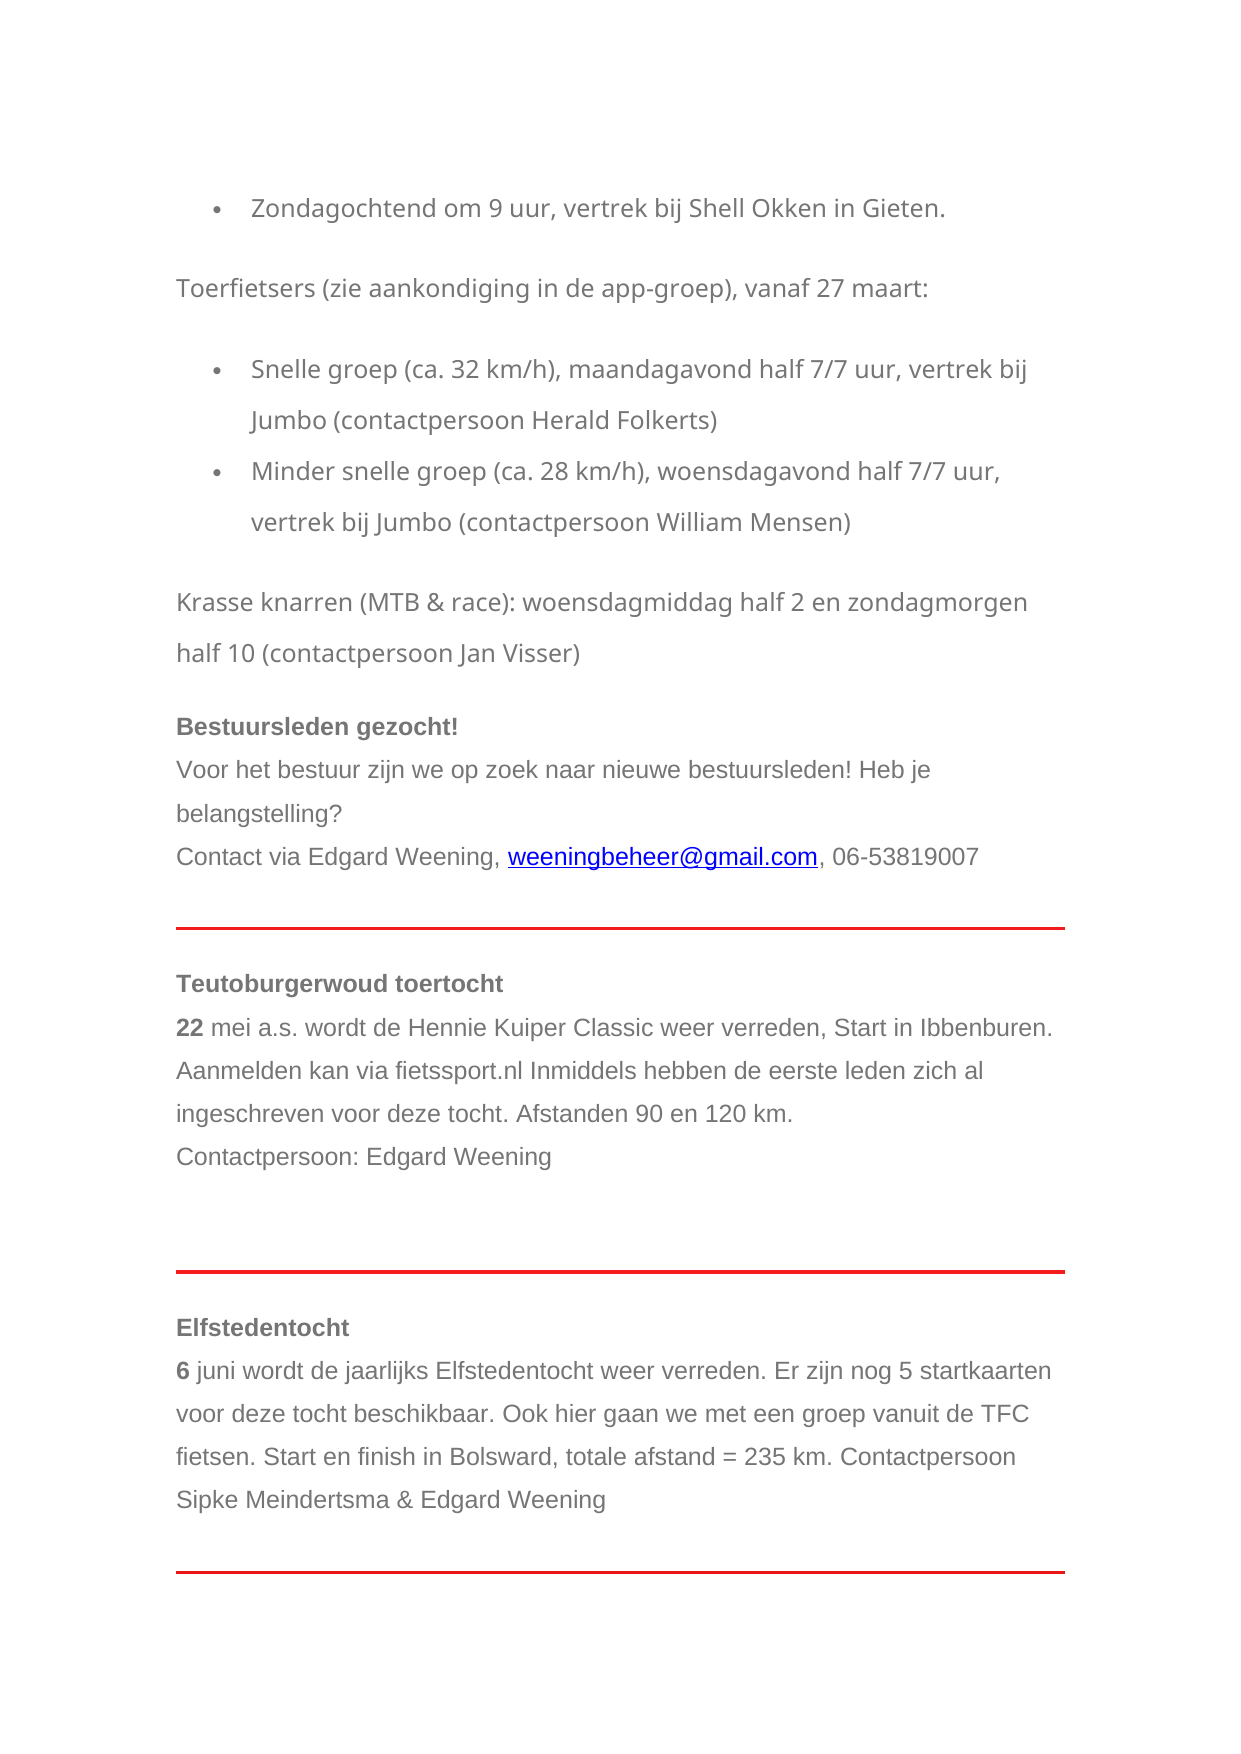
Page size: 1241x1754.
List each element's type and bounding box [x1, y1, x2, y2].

table_header [148, 955, 1093, 1242]
table_header [148, 1242, 1093, 1299]
table_header [148, 1543, 1093, 1599]
table_header [148, 698, 1093, 899]
table_header [148, 1299, 1093, 1542]
table_header [148, 899, 1093, 955]
table_header [148, 148, 1093, 698]
